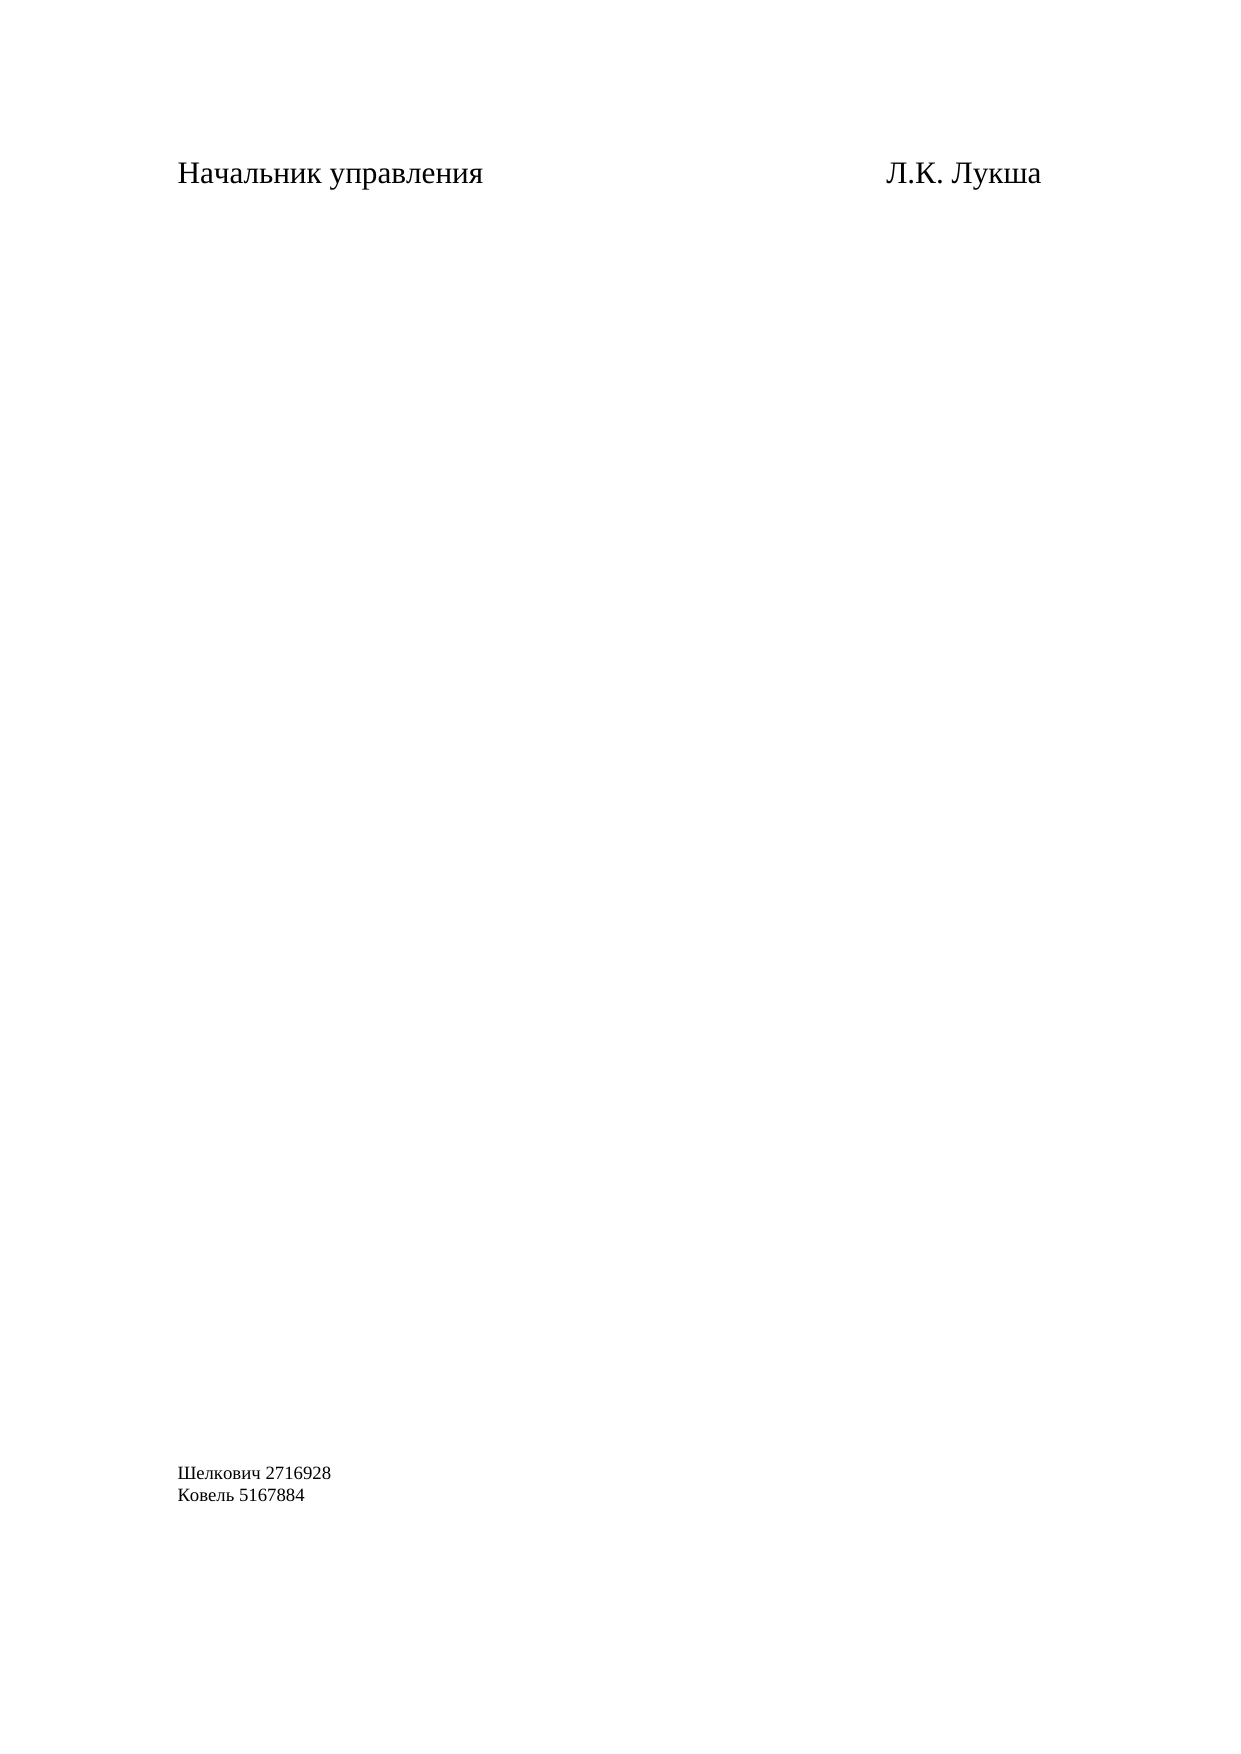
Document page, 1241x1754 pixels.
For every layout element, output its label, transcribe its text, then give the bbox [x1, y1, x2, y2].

text Ковель 5167884 [177, 1484, 1152, 1505]
text Начальник управления Л.К. Лукша [177, 154, 1152, 190]
text Шелкович 2716928 [177, 1462, 1152, 1484]
